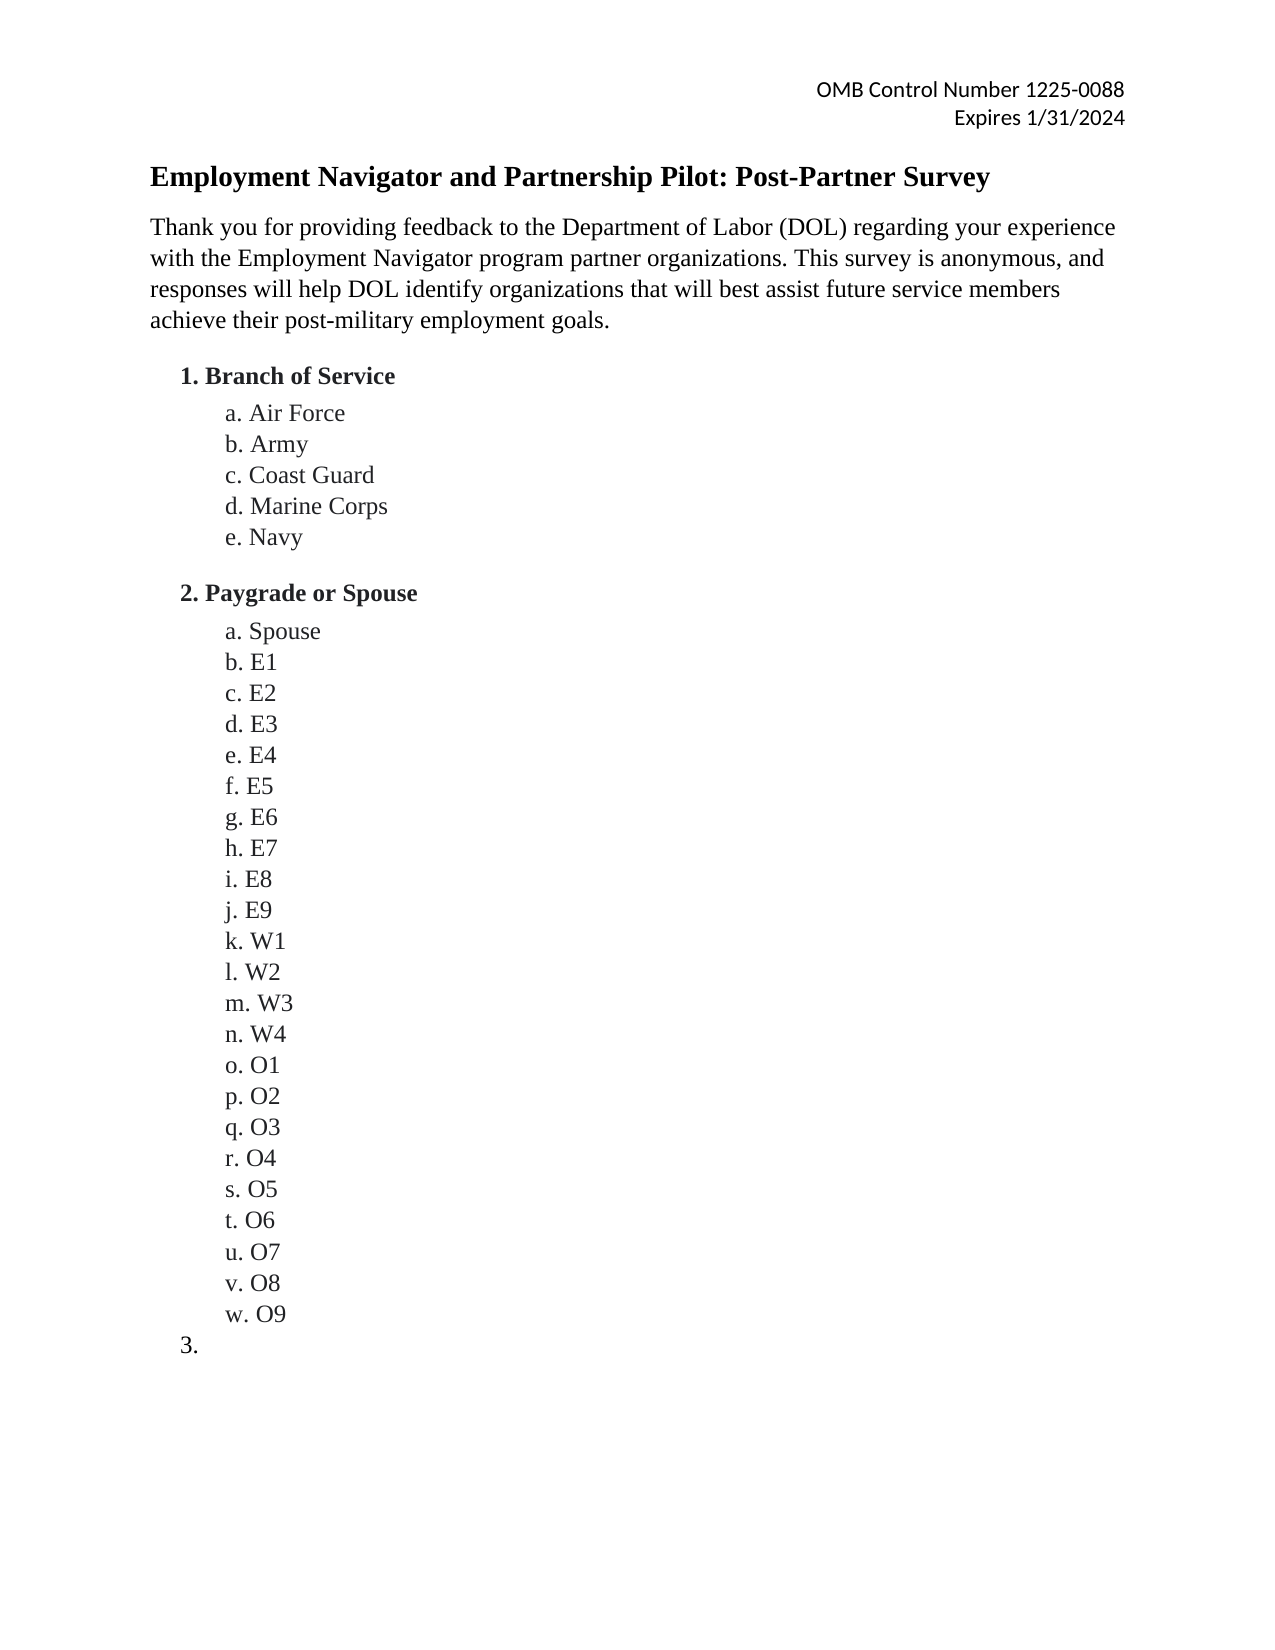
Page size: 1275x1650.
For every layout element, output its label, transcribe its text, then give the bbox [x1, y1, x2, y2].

text Employment Navigator and Partnership Pilot: Post-Partner Survey [150, 159, 1125, 193]
list E3 [225, 709, 1125, 738]
list O9 [225, 1299, 1125, 1327]
list O5 [225, 1174, 1125, 1203]
list E4 [225, 740, 1125, 769]
list E6 [225, 802, 1125, 831]
list E2 [225, 678, 1125, 707]
list Coast Guard [225, 460, 1125, 489]
list E9 [225, 895, 1125, 924]
list Spouse [225, 616, 1125, 644]
list W1 [225, 926, 1125, 955]
list W4 [225, 1019, 1125, 1048]
list W2 [225, 957, 1125, 986]
list O1 [225, 1050, 1125, 1079]
list Branch of Service [180, 361, 1125, 390]
list Air Force [225, 398, 1125, 427]
list O2 [225, 1081, 1125, 1110]
list Paygrade or Spouse [180, 578, 1125, 607]
list O8 [225, 1268, 1125, 1296]
text Thank you for providing feedback to the Department of Labor (DOL) regarding your experience with the Employment Navigator program partner organizations. This survey is anonymous, and responses will help DOL identify organizations that will best assist future service members achieve their post-military employment goals. [150, 212, 1125, 334]
list E8 [225, 864, 1125, 893]
list Navy [225, 522, 1125, 551]
list O4 [225, 1143, 1125, 1172]
list O7 [225, 1237, 1125, 1265]
list E5 [225, 771, 1125, 800]
list E1 [225, 647, 1125, 676]
list E7 [225, 833, 1125, 862]
list O3 [225, 1112, 1125, 1141]
list W3 [225, 988, 1125, 1017]
list O6 [225, 1206, 1125, 1234]
list Marine Corps [225, 491, 1125, 520]
list Army [225, 429, 1125, 458]
